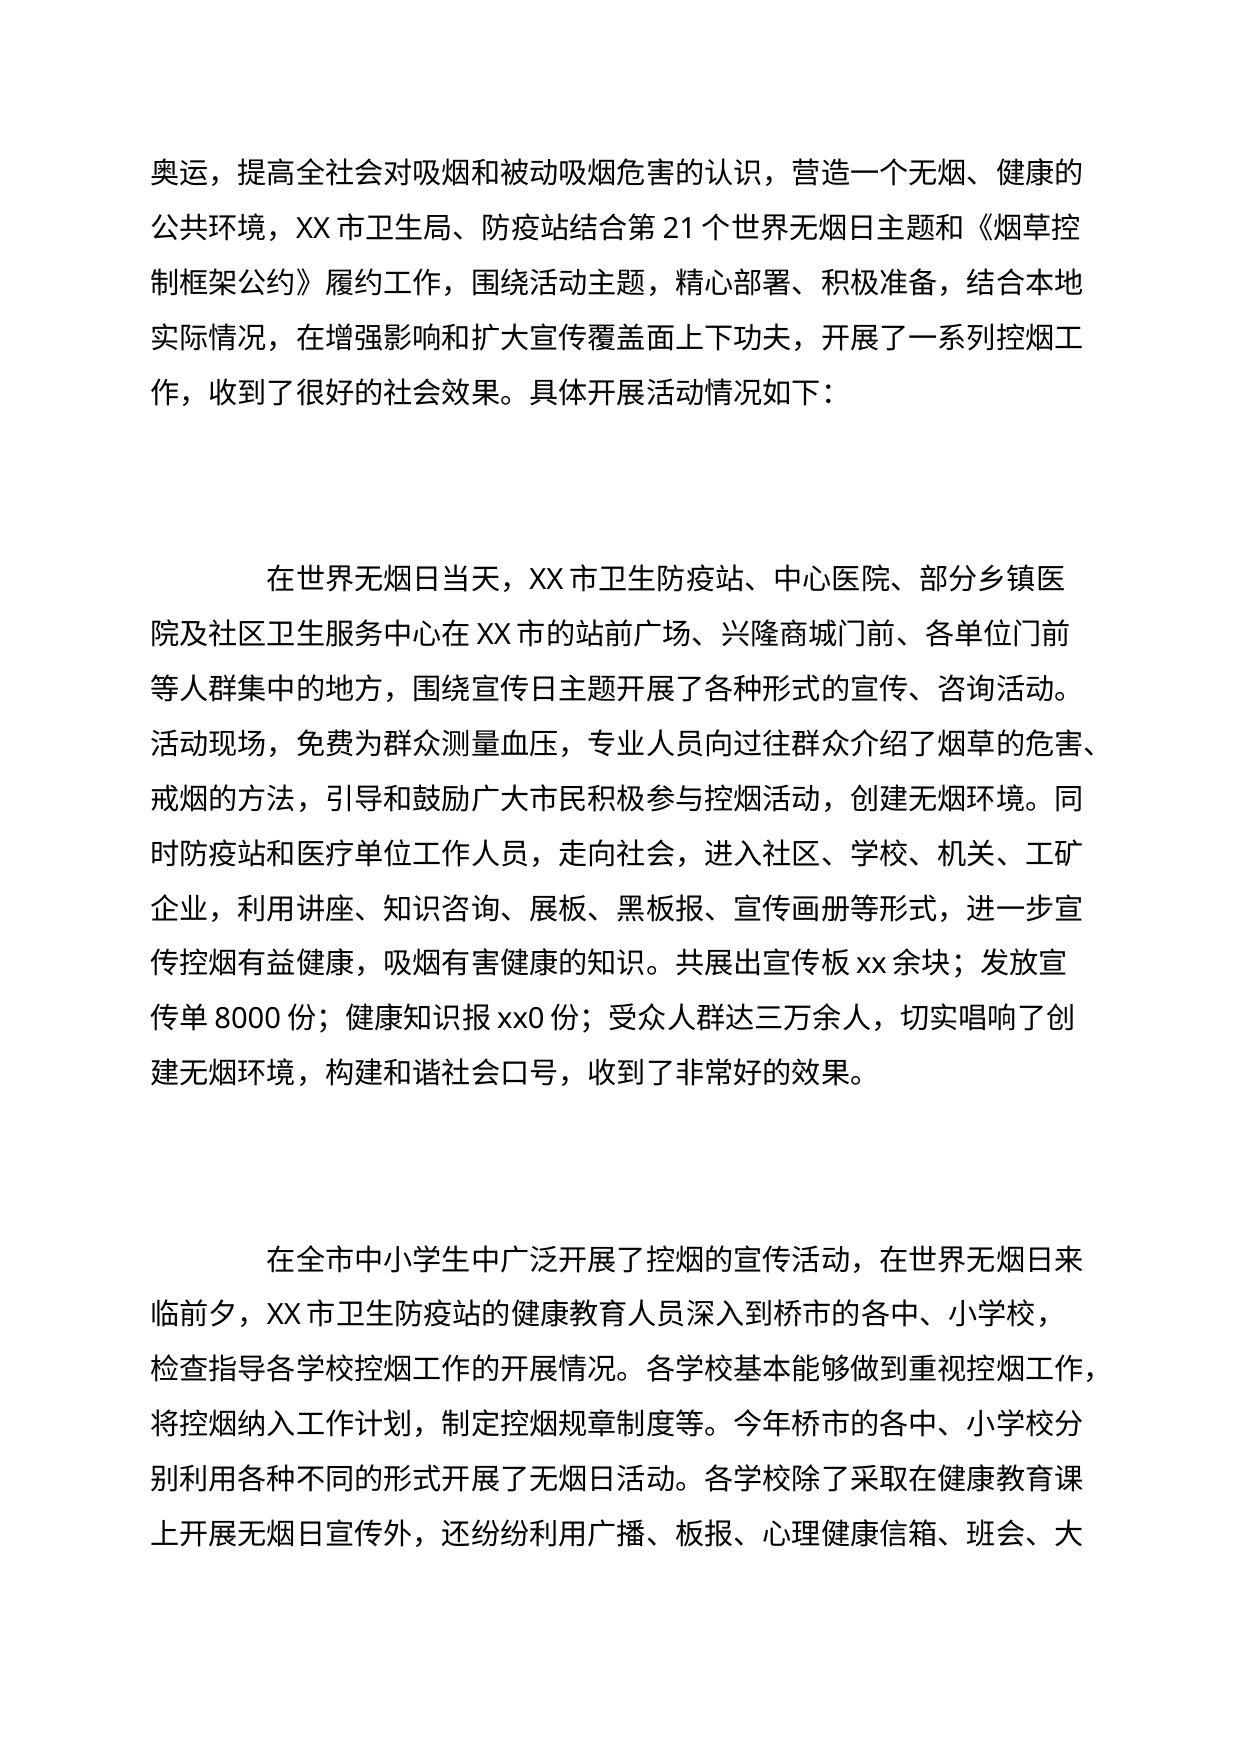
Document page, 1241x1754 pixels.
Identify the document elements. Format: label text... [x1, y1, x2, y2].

text 在世界无烟日当天，XX市卫生防疫站、中心医院、部分乡镇医院及社区卫生服务中心在XX市的站前广场、兴隆商城门前、各单位门前等人群集中的地方，围绕宣传日主题开展了各种形式的宣传、咨询活动。活动现场，免费为群众测量血压，专业人员向过往群众介绍了烟草的危害、戒烟的方法，引导和鼓励广大市民积极参与控烟活动，创建无烟环境。同时防疫站和医疗单位工作人员，走向社会，进入社区、学校、机关、工矿企业，利用讲座、知识咨询、展板、黑板报、宣传画册等形式，进一步宣传控烟有益健康，吸烟有害健康的知识。共展出宣传板xx余块；发放宣传单8000份；健康知识报xx0份；受众人群达三万余人，切实唱响了创建无烟环境，构建和谐社会口号，收到了非常好的效果。 [150, 556, 1090, 1092]
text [150, 1236, 1090, 1553]
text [150, 150, 1090, 412]
